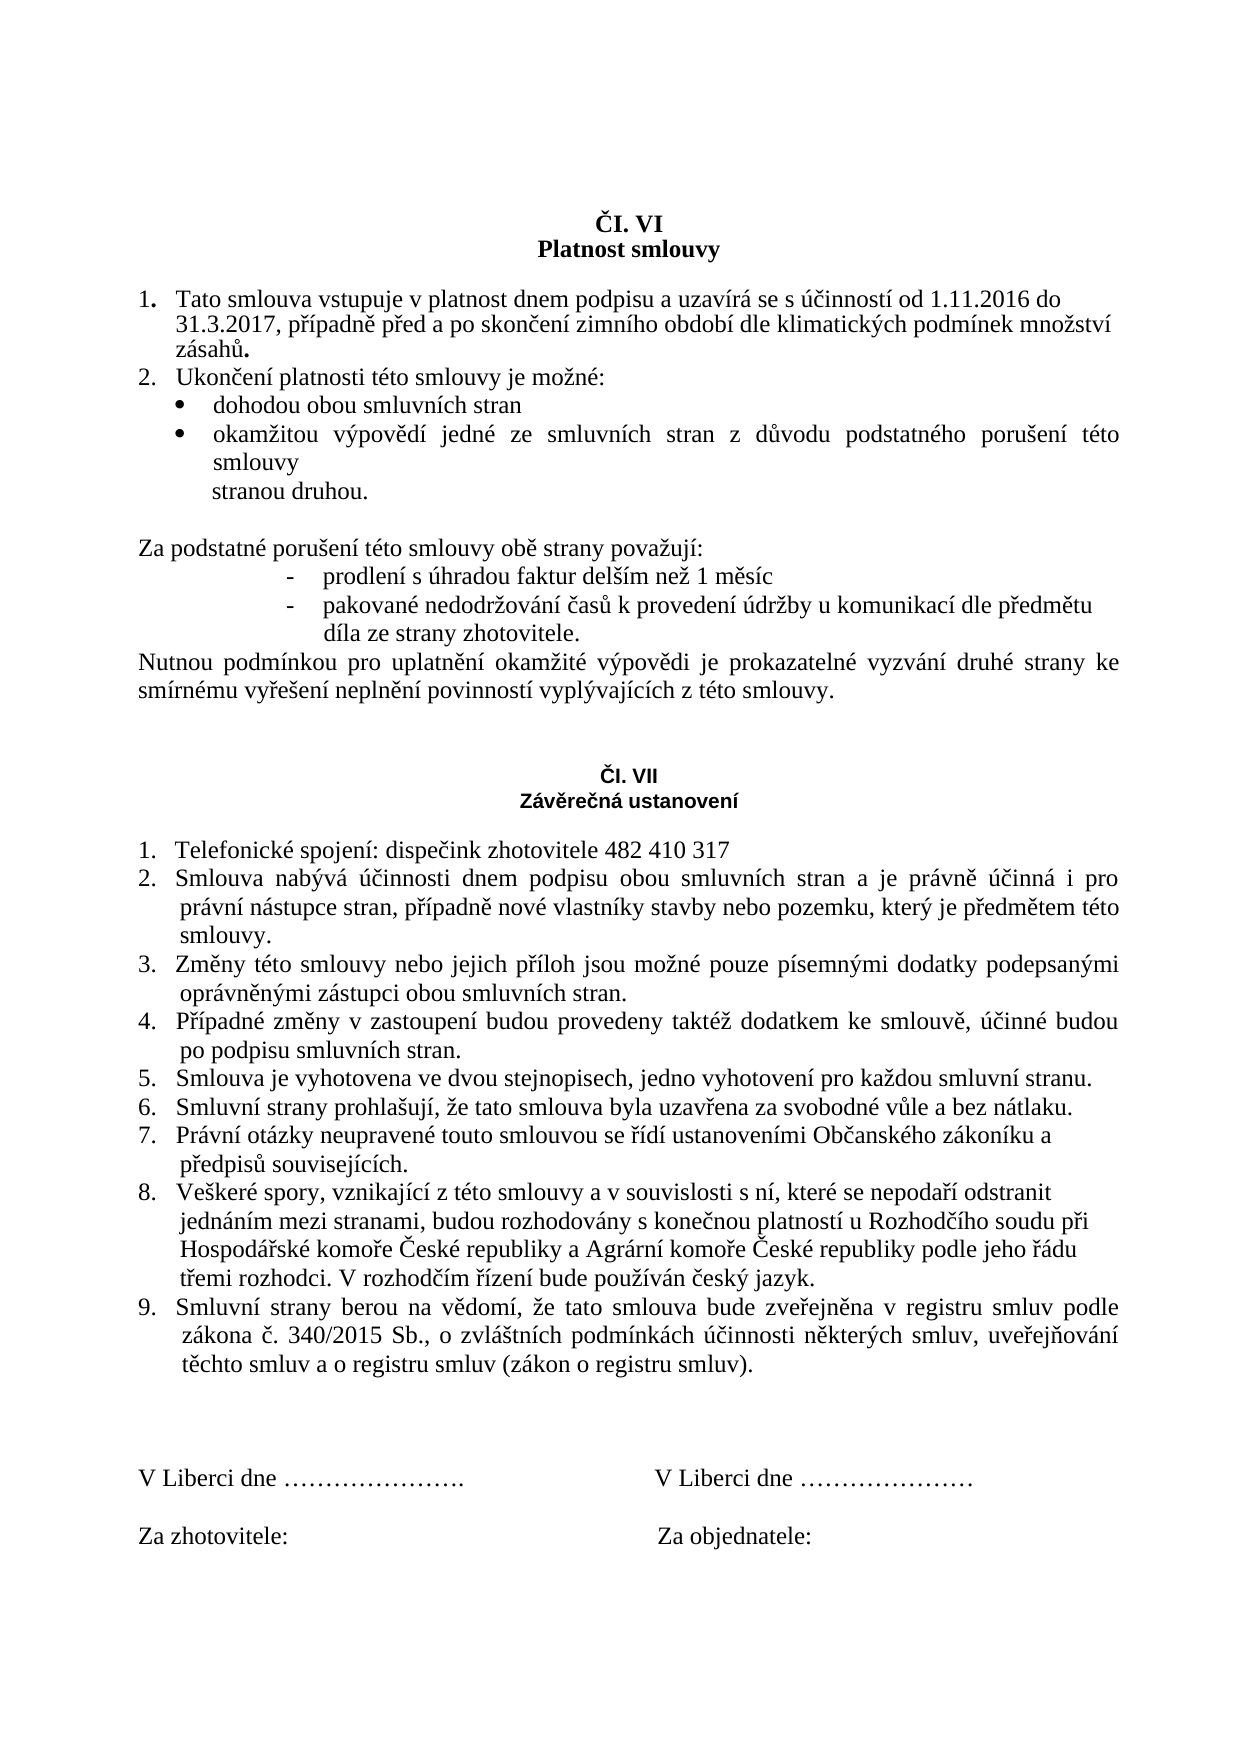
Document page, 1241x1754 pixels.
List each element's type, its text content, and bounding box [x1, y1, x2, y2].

list Smlouva je vyhotovena ve dvou stejnopisech, jedno vyhotovení pro každou smluvní stranu. [138, 1064, 1120, 1092]
list Smluvní strany prohlašují, že tato smlouva byla uzavřena za svobodné vůle a bez nátlaku. [138, 1092, 1120, 1121]
text jednáním mezi stranami, budou rozhodovány s konečnou platností u Rozhodčího soudu při Hospodářské komoře České republiky a Agrární komoře České republiky podle jeho řádu třemi rozhodci. V rozhodčím řízení bude používán český jazyk. [179, 1207, 1120, 1292]
list Smlouva nabývá účinnosti dnem podpisu obou smluvních stran a je právně účinná i pro právní nástupce stran, případně nové vlastníky stavby nebo pozemku, který je předmětem této smlouvy. [138, 864, 1120, 950]
text Platnost smlouvy [138, 237, 1120, 262]
text 31.3.2017, případně před a po skončení zimního období dle klimatických podmínek množství [138, 312, 1120, 337]
text Za podstatné porušení této smlouvy obě strany považují: [138, 533, 1120, 562]
list Právní otázky neupravené touto smlouvou se řídí ustanoveními Občanského zákoníku a předpisů souvisejících. [138, 1121, 1120, 1178]
text Nutnou podmínkou pro uplatnění okamžité výpovědi je prokazatelné vyzvání druhé strany ke smírnému vyřešení neplnění povinností vyplývajících z této smlouvy. [138, 648, 1120, 705]
text stranou druhou. [138, 476, 1120, 505]
list Změny této smlouvy nebo jejich příloh jsou možné pouze písemnými dodatky podepsanými oprávněnými zástupci obou smluvních stran. [138, 950, 1120, 1007]
list Smluvní strany berou na vědomí, že tato smlouva bude zveřejněna v registru smluv podle zákona č. 340/2015 Sb., o zvláštních podmínkách účinnosti některých smluv, uveřejňování těchto smluv a o registru smluv (zákon o registru smluv). [138, 1292, 1120, 1378]
text ČI. VI [138, 212, 1120, 237]
list Veškeré spory, vznikající z této smlouvy a v souvislosti s ní, které se nepodaří odstranit [138, 1178, 1120, 1207]
text 2. Ukončení platnosti této smlouvy je možné: [138, 362, 1120, 391]
list okamžitou výpovědí jedné ze smluvních stran z důvodu podstatného porušení této smlouvy [175, 419, 1120, 476]
list Telefonické spojení: dispečink zhotovitele 482 410 317 [138, 836, 1120, 864]
text 1. Tato smlouva vstupuje v platnost dnem podpisu a uzavírá se s účinností od 1.11.2016 do [138, 287, 1120, 312]
list Případné změny v zastoupení budou provedeny taktéž dodatkem ke smlouvě, účinné budou po podpisu smluvních stran. [138, 1007, 1120, 1064]
text zásahů. [138, 337, 1120, 362]
list pakované nedodržování časů k provedení údržby u komunikací dle předmětu díla ze strany zhotovitele. [286, 591, 1120, 648]
list dohodou obou smluvních stran [175, 391, 1120, 419]
list prodlení s úhradou faktur delším než 1 měsíc [286, 562, 1120, 591]
text Závěrečná ustanovení [138, 792, 1120, 813]
text V Liberci dne …………………. V Liberci dne ………………… [138, 1463, 1120, 1492]
text ČI. VII [138, 767, 1120, 788]
text Za zhotovitele: Za objednatele: [138, 1521, 1120, 1550]
